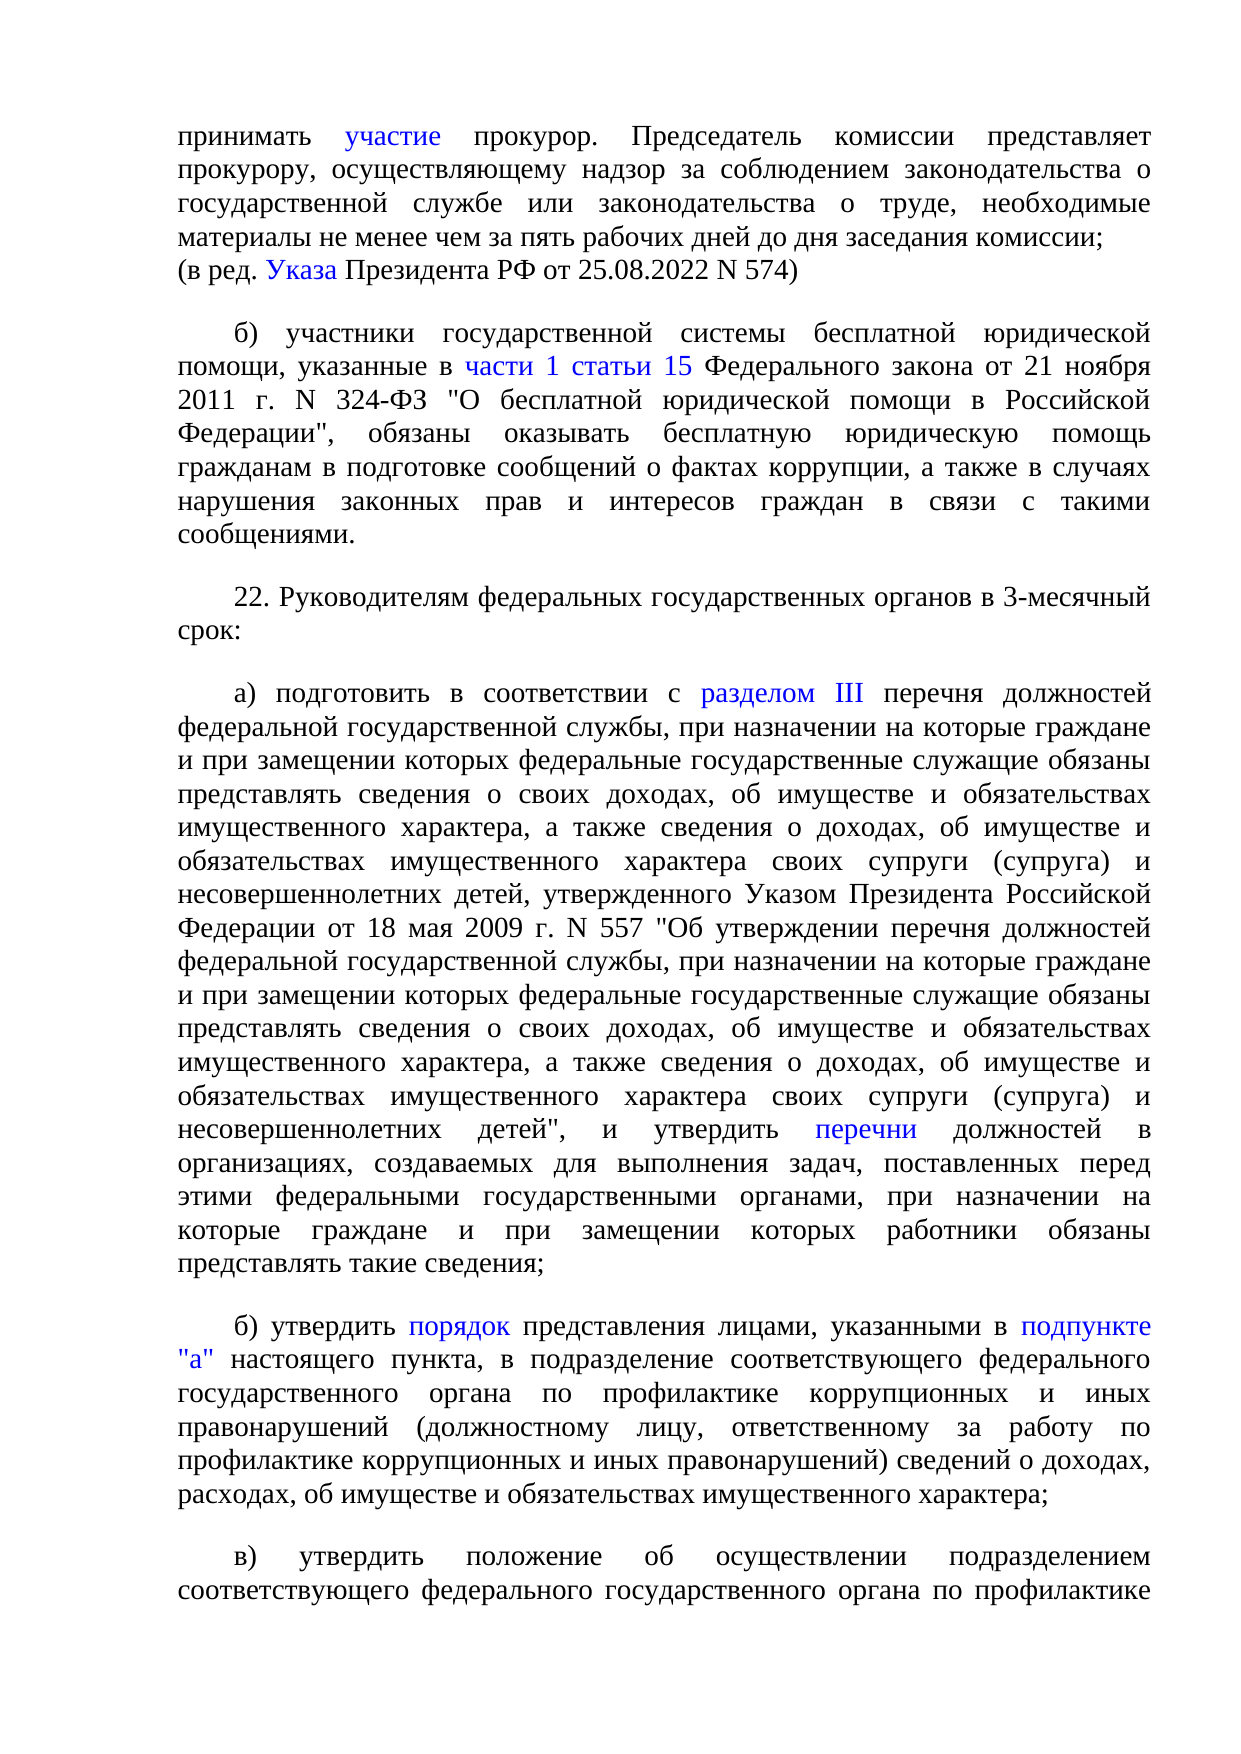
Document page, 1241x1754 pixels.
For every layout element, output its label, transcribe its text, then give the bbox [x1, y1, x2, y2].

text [177, 118, 1152, 252]
text б) утвердить порядок представления лицами, указанными в подпункте "а" настоящего пункта, в подразделение соответствующего федерального государственного органа по профилактике коррупционных и иных правонарушений (должностному лицу, ответственному за работу по профилактике коррупционных и иных правонарушений) сведений о доходах, расходах, об имуществе и обязательствах имущественного характера; [177, 1308, 1152, 1509]
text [177, 1538, 1152, 1606]
text а) подготовить в соответствии с разделом III перечня должностей федеральной государственной службы, при назначении на которые граждане и при замещении которых федеральные государственные служащие обязаны представлять сведения о своих доходах, об имуществе и обязательствах имущественного характера, а также сведения о доходах, об имуществе и обязательствах имущественного характера своих супруги (супруга) и несовершеннолетних детей, утвержденного Указом Президента Российской Федерации от 18 мая 2009 г. N 557 "Об утверждении перечня должностей федеральной государственной службы, при назначении на которые граждане и при замещении которых федеральные государственные служащие обязаны представлять сведения о своих доходах, об имуществе и обязательствах имущественного характера, а также сведения о доходах, об имуществе и обязательствах имущественного характера своих супруги (супруга) и несовершеннолетних детей", и утвердить перечни должностей в организациях, создаваемых для выполнения задач, поставленных перед этими федеральными государственными органами, при назначении на которые граждане и при замещении которых работники обязаны представлять такие сведения; [177, 675, 1152, 1279]
text 22. Руководителям федеральных государственных органов в 3-месячный срок: [177, 579, 1152, 646]
text б) участники государственной системы бесплатной юридической помощи, указанные в части 1 статьи 15 Федерального закона от 21 ноября 2011 г. N 324-ФЗ "О бесплатной юридической помощи в Российской Федерации", обязаны оказывать бесплатную юридическую помощь гражданам в подготовке сообщений о фактах коррупции, а также в случаях нарушения законных прав и интересов граждан в связи с такими сообщениями. [177, 315, 1152, 550]
text (в ред. Указа Президента РФ от 25.08.2022 N 574) [177, 252, 1152, 286]
